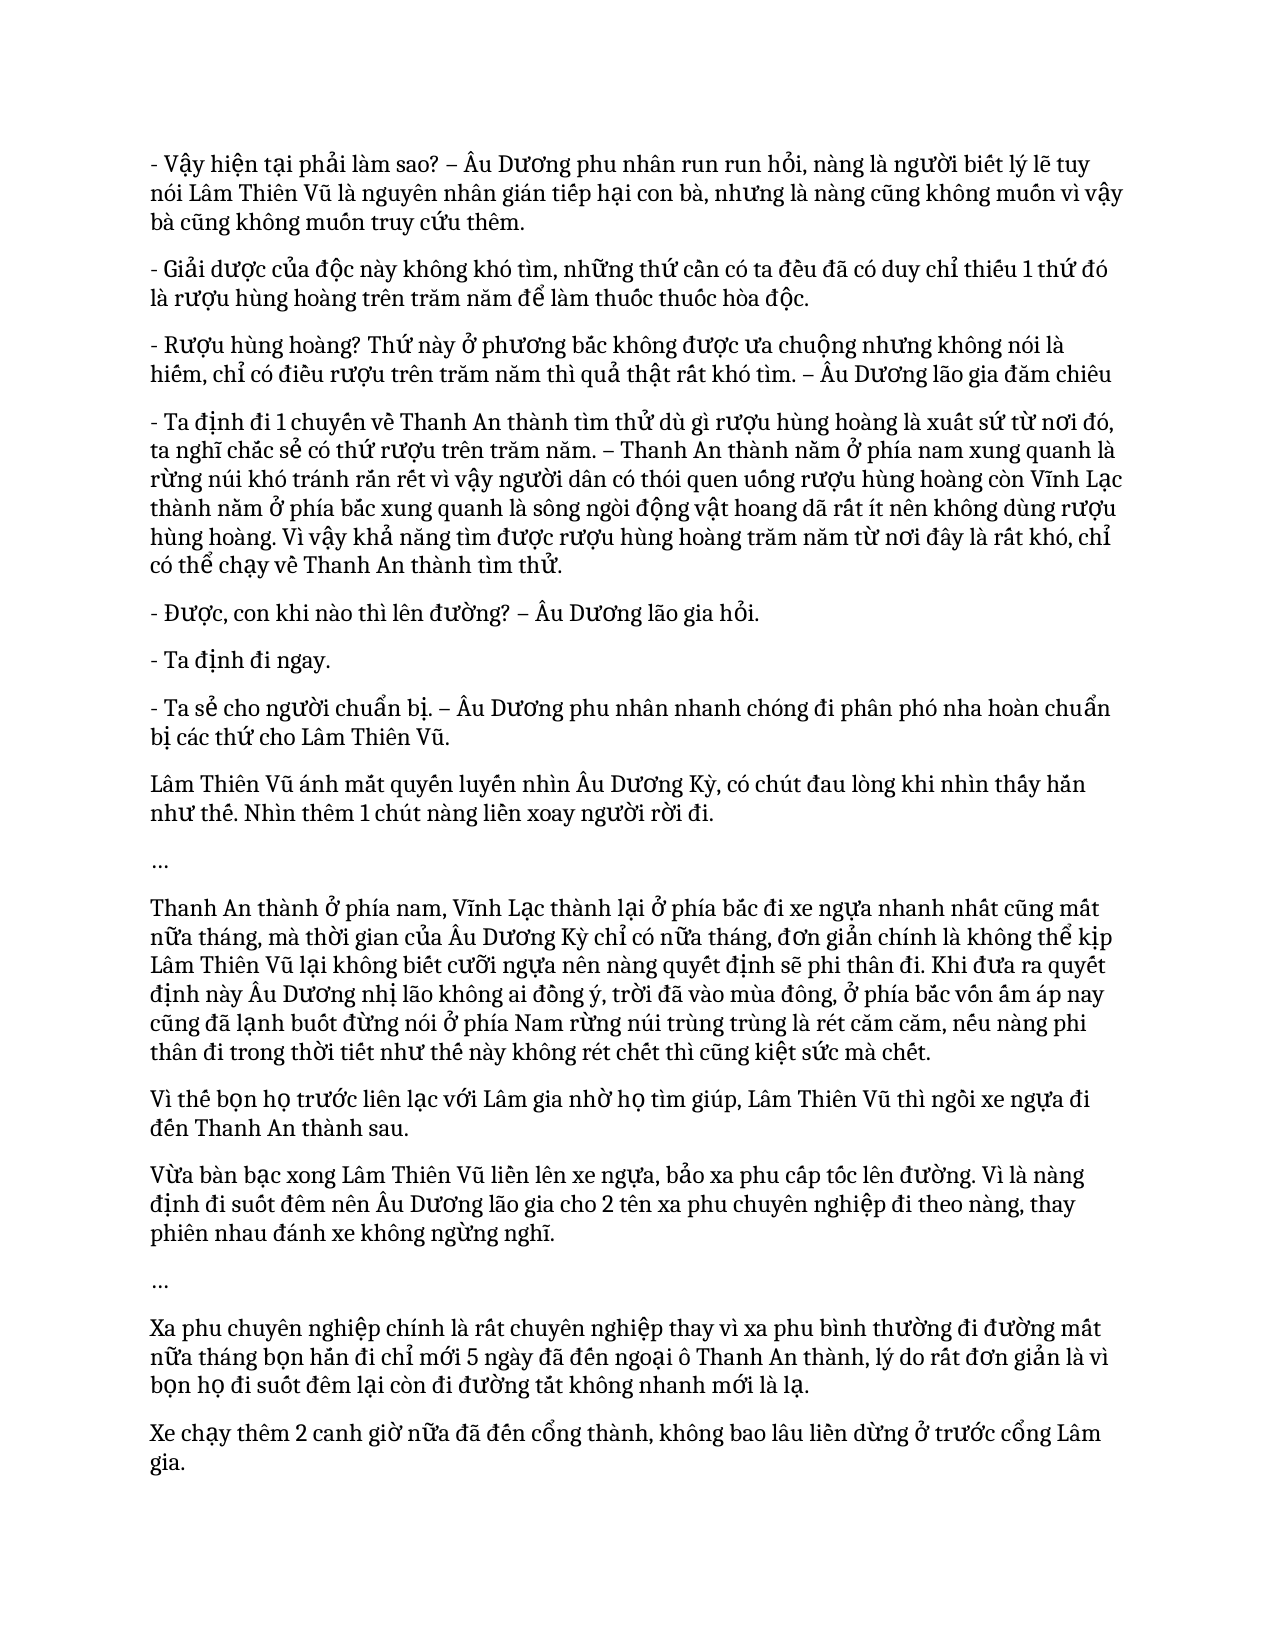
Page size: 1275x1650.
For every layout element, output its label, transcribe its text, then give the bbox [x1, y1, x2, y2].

text Vì thế bọn họ trước liên lạc với Lâm gia nhờ họ tìm giúp, Lâm Thiên Vũ thì ngồi xe ngựa đi đến Thanh An thành sau. [150, 1085, 1125, 1142]
text Thanh An thành ở phía nam, Vĩnh Lạc thành lại ở phía bắc đi xe ngựa nhanh nhất cũng mất nữa tháng, mà thời gian của Âu Dương Kỳ chỉ có nữa tháng, đơn giản chính là không thể kịp Lâm Thiên Vũ lại không biết cưỡi ngựa nên nàng quyết định sẽ phi thân đi. Khi đưa ra quyết định này Âu Dương nhị lão không ai đồng ý, trời đã vào mùa đông, ở phía bắc vốn ấm áp nay cũng đã lạnh buốt đừng nói ở phía Nam rừng núi trùng trùng là rét căm căm, nếu nàng phi thân đi trong thời tiết như thế này không rét chết thì cũng kiệt sức mà chết. [150, 894, 1125, 1066]
text - Ta định đi ngay. [150, 646, 1125, 675]
text - Vậy hiện tại phải làm sao? – Âu Dương phu nhân run run hỏi, nàng là người biết lý lẽ tuy nói Lâm Thiên Vũ là nguyên nhân gián tiếp hại con bà, nhưng là nàng cũng không muốn vì vậy bà cũng không muốn truy cứu thêm. [150, 150, 1125, 236]
text - Được, con khi nào thì lên đường? – Âu Dương lão gia hỏi. [150, 599, 1125, 627]
text - Giải dược của độc này không khó tìm, những thứ cần có ta đều đã có duy chỉ thiếu 1 thứ đó là rượu hùng hoàng trên trăm năm để làm thuốc thuốc hòa độc. [150, 255, 1125, 312]
text - Rượu hùng hoàng? Thứ này ở phương bắc không được ưa chuộng nhưng không nói là hiếm, chỉ có điều rượu trên trăm năm thì quả thật rất khó tìm. – Âu Dương lão gia đăm chiêu [150, 331, 1125, 389]
text … [150, 846, 1125, 875]
text … [150, 1266, 1125, 1295]
text Xa phu chuyên nghiệp chính là rất chuyên nghiệp thay vì xa phu bình thường đi đường mất nữa tháng bọn hắn đi chỉ mới 5 ngày đã đến ngoại ô Thanh An thành, lý do rất đơn giản là vì bọn họ đi suốt đêm lại còn đi đường tắt không nhanh mới là lạ. [150, 1314, 1125, 1400]
text Xe chạy thêm 2 canh giờ nữa đã đến cổng thành, không bao lâu liền dừng ở trước cổng Lâm gia. [150, 1419, 1125, 1476]
text - Ta sẻ cho người chuẩn bị. – Âu Dương phu nhân nhanh chóng đi phân phó nha hoàn chuẩn bị các thứ cho Lâm Thiên Vũ. [150, 694, 1125, 751]
text Vừa bàn bạc xong Lâm Thiên Vũ liền lên xe ngựa, bảo xa phu cấp tốc lên đường. Vì là nàng định đi suốt đêm nên Âu Dương lão gia cho 2 tên xa phu chuyên nghiệp đi theo nàng, thay phiên nhau đánh xe không ngừng nghĩ. [150, 1161, 1125, 1247]
text - Ta định đi 1 chuyến về Thanh An thành tìm thử dù gì rượu hùng hoàng là xuất sứ từ nơi đó, ta nghĩ chắc sẻ có thứ rượu trên trăm năm. – Thanh An thành nằm ở phía nam xung quanh là rừng núi khó tránh rắn rết vì vậy người dân có thói quen uống rượu hùng hoàng còn Vĩnh Lạc thành nằm ở phía bắc xung quanh là sông ngòi động vật hoang dã rất ít nên không dùng rượu hùng hoàng. Vì vậy khả năng tìm được rượu hùng hoàng trăm năm từ nơi đây là rất khó, chỉ có thể chạy về Thanh An thành tìm thử. [150, 407, 1125, 580]
text Lâm Thiên Vũ ánh mắt quyến luyến nhìn Âu Dương Kỳ, có chút đau lòng khi nhìn thấy hắn như thế. Nhìn thêm 1 chút nàng liền xoay người rời đi. [150, 770, 1125, 827]
